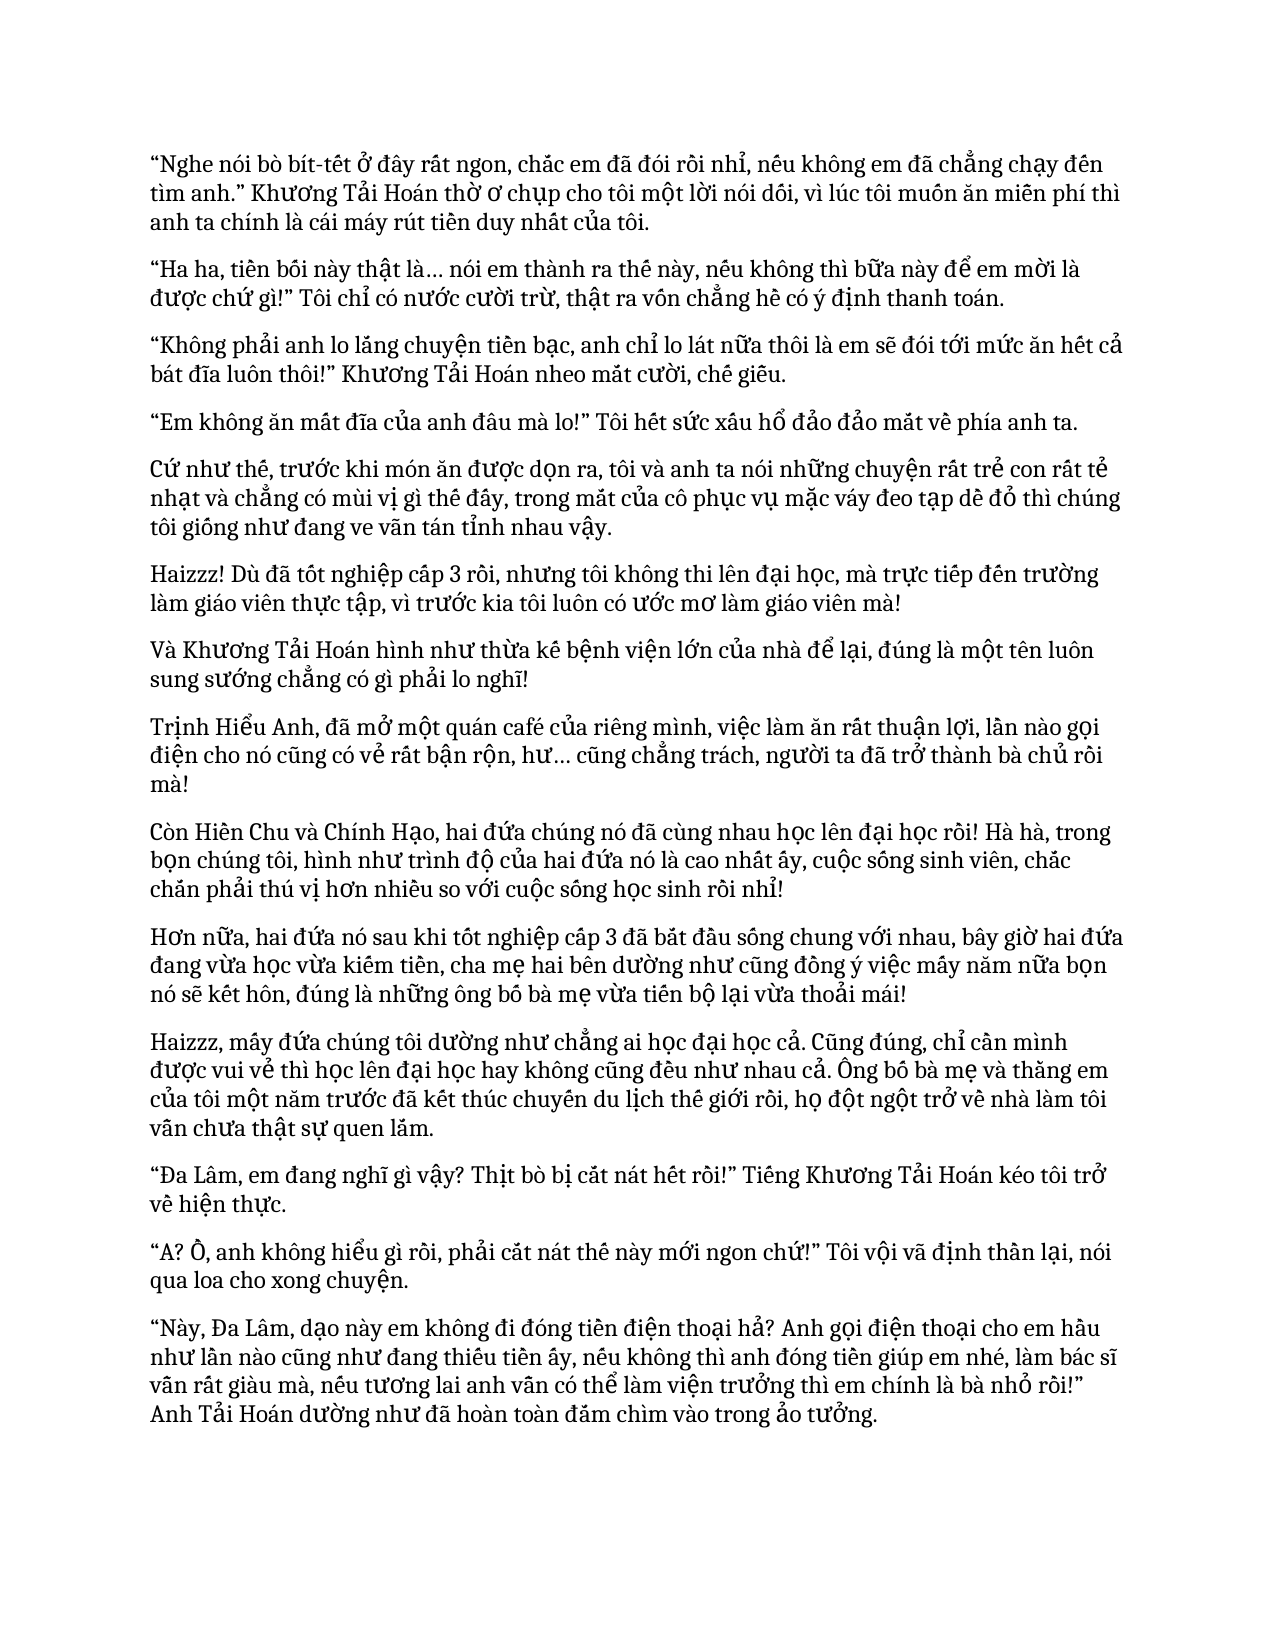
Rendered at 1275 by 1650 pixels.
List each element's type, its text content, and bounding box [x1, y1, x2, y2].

text “Ha ha, tiền bối này thật là… nói em thành ra thế này, nếu không thì bữa này để em mời là được chứ gì!” Tôi chỉ có nước cười trừ, thật ra vốn chẳng hề có ý định thanh toán. [150, 255, 1125, 312]
text Cứ như thế, trước khi món ăn được dọn ra, tôi và anh ta nói những chuyện rất trẻ con rất tẻ nhạt và chẳng có mùi vị gì thế đấy, trong mắt của cô phục vụ mặc váy đeo tạp dề đỏ thì chúng tôi giống như đang ve vãn tán tỉnh nhau vậy. [150, 455, 1125, 541]
text “Nghe nói bò bít-tết ở đây rất ngon, chắc em đã đói rồi nhỉ, nếu không em đã chẳng chạy đến tìm anh.” Khương Tải Hoán thờ ơ chụp cho tôi một lời nói dối, vì lúc tôi muốn ăn miễn phí thì anh ta chính là cái máy rút tiền duy nhất của tôi. [150, 150, 1125, 236]
text Còn Hiền Chu và Chính Hạo, hai đứa chúng nó đã cùng nhau học lên đại học rồi! Hà hà, trong bọn chúng tôi, hình như trình độ của hai đứa nó là cao nhất ấy, cuộc sống sinh viên, chắc chắn phải thú vị hơn nhiều so với cuộc sống học sinh rồi nhỉ! [150, 817, 1125, 904]
text Haizzz! Dù đã tốt nghiệp cấp 3 rồi, nhưng tôi không thi lên đại học, mà trực tiếp đến trường làm giáo viên thực tập, vì trước kia tôi luôn có ước mơ làm giáo viên mà! [150, 560, 1125, 617]
text Và Khương Tải Hoán hình như thừa kế bệnh viện lớn của nhà để lại, đúng là một tên luôn sung sướng chẳng có gì phải lo nghĩ! [150, 636, 1125, 694]
text Trịnh Hiểu Anh, đã mở một quán café của riêng mình, việc làm ăn rất thuận lợi, lần nào gọi điện cho nó cũng có vẻ rất bận rộn, hư… cũng chẳng trách, người ta đã trở thành bà chủ rồi mà! [150, 712, 1125, 799]
text “Em không ăn mất đĩa của anh đâu mà lo!” Tôi hết sức xấu hổ đảo đảo mắt về phía anh ta. [150, 407, 1125, 436]
text “Này, Đa Lâm, dạo này em không đi đóng tiền điện thoại hả? Anh gọi điện thoại cho em hầu như lần nào cũng như đang thiếu tiền ấy, nếu không thì anh đóng tiền giúp em nhé, làm bác sĩ vẫn rất giàu mà, nếu tương lai anh vẫn có thể làm viện trưởng thì em chính là bà nhỏ rồi!” Anh Tải Hoán dường như đã hoàn toàn đắm chìm vào trong ảo tưởng. [150, 1314, 1125, 1429]
text “A? Ồ, anh không hiểu gì rồi, phải cắt nát thế này mới ngon chứ!” Tôi vội vã định thần lại, nói qua loa cho xong chuyện. [150, 1237, 1125, 1295]
text “Đa Lâm, em đang nghĩ gì vậy? Thịt bò bị cắt nát hết rồi!” Tiếng Khương Tải Hoán kéo tôi trở về hiện thực. [150, 1161, 1125, 1219]
text “Không phải anh lo lắng chuyện tiền bạc, anh chỉ lo lát nữa thôi là em sẽ đói tới mức ăn hết cả bát đĩa luôn thôi!” Khương Tải Hoán nheo mắt cười, chế giễu. [150, 331, 1125, 389]
text Haizzz, mấy đứa chúng tôi dường như chẳng ai học đại học cả. Cũng đúng, chỉ cần mình được vui vẻ thì học lên đại học hay không cũng đều như nhau cả. Ông bố bà mẹ và thằng em của tôi một năm trước đã kết thúc chuyến du lịch thế giới rồi, họ đột ngột trở về nhà làm tôi vẫn chưa thật sự quen lắm. [150, 1027, 1125, 1142]
text Hơn nữa, hai đứa nó sau khi tốt nghiệp cấp 3 đã bắt đầu sống chung với nhau, bây giờ hai đứa đang vừa học vừa kiếm tiền, cha mẹ hai bên dường như cũng đồng ý việc mấy năm nữa bọn nó sẽ kết hôn, đúng là những ông bố bà mẹ vừa tiến bộ lại vừa thoải mái! [150, 922, 1125, 1009]
